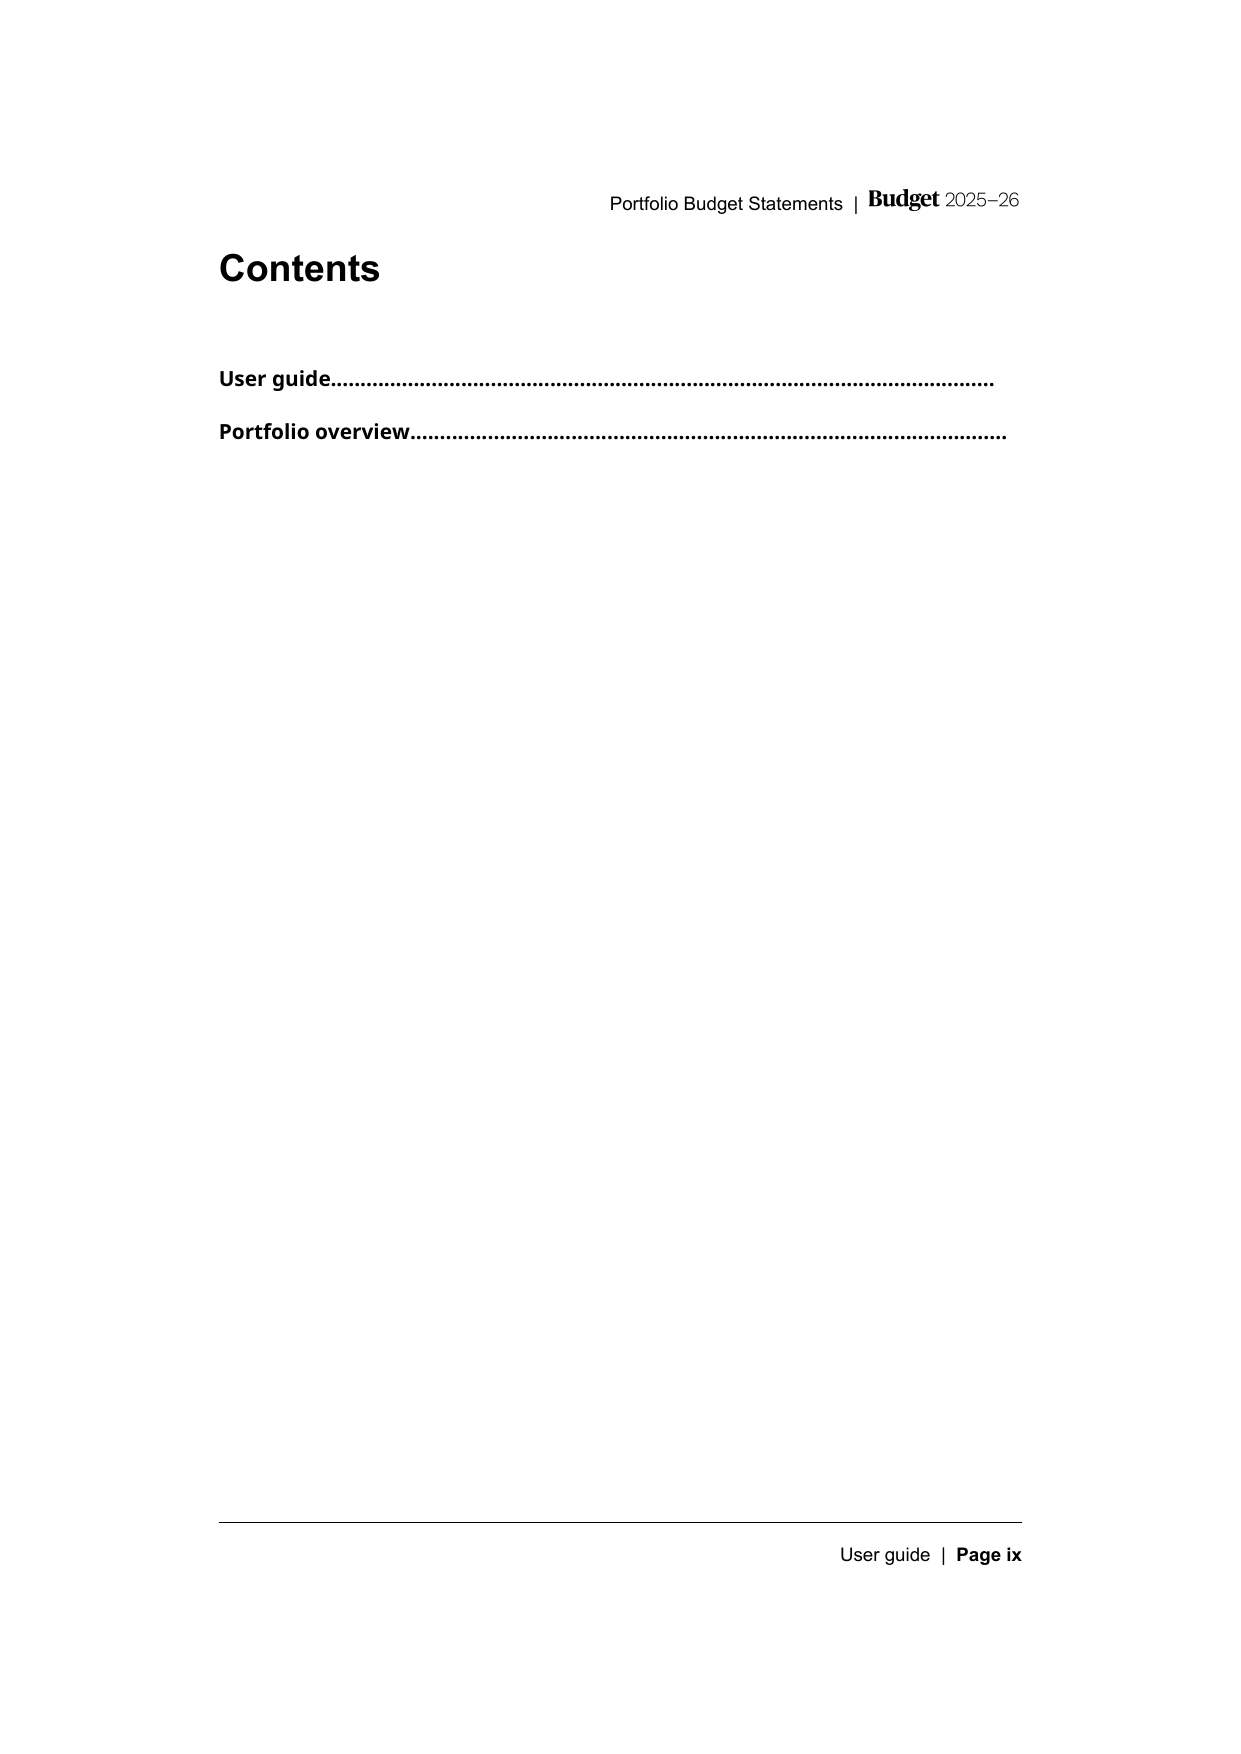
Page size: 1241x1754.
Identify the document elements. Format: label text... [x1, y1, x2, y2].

picture [868, 189, 1020, 211]
text User guide vii [218, 364, 933, 392]
text Portfolio overview 3 [218, 417, 933, 446]
subtitle Contents [218, 246, 1022, 289]
